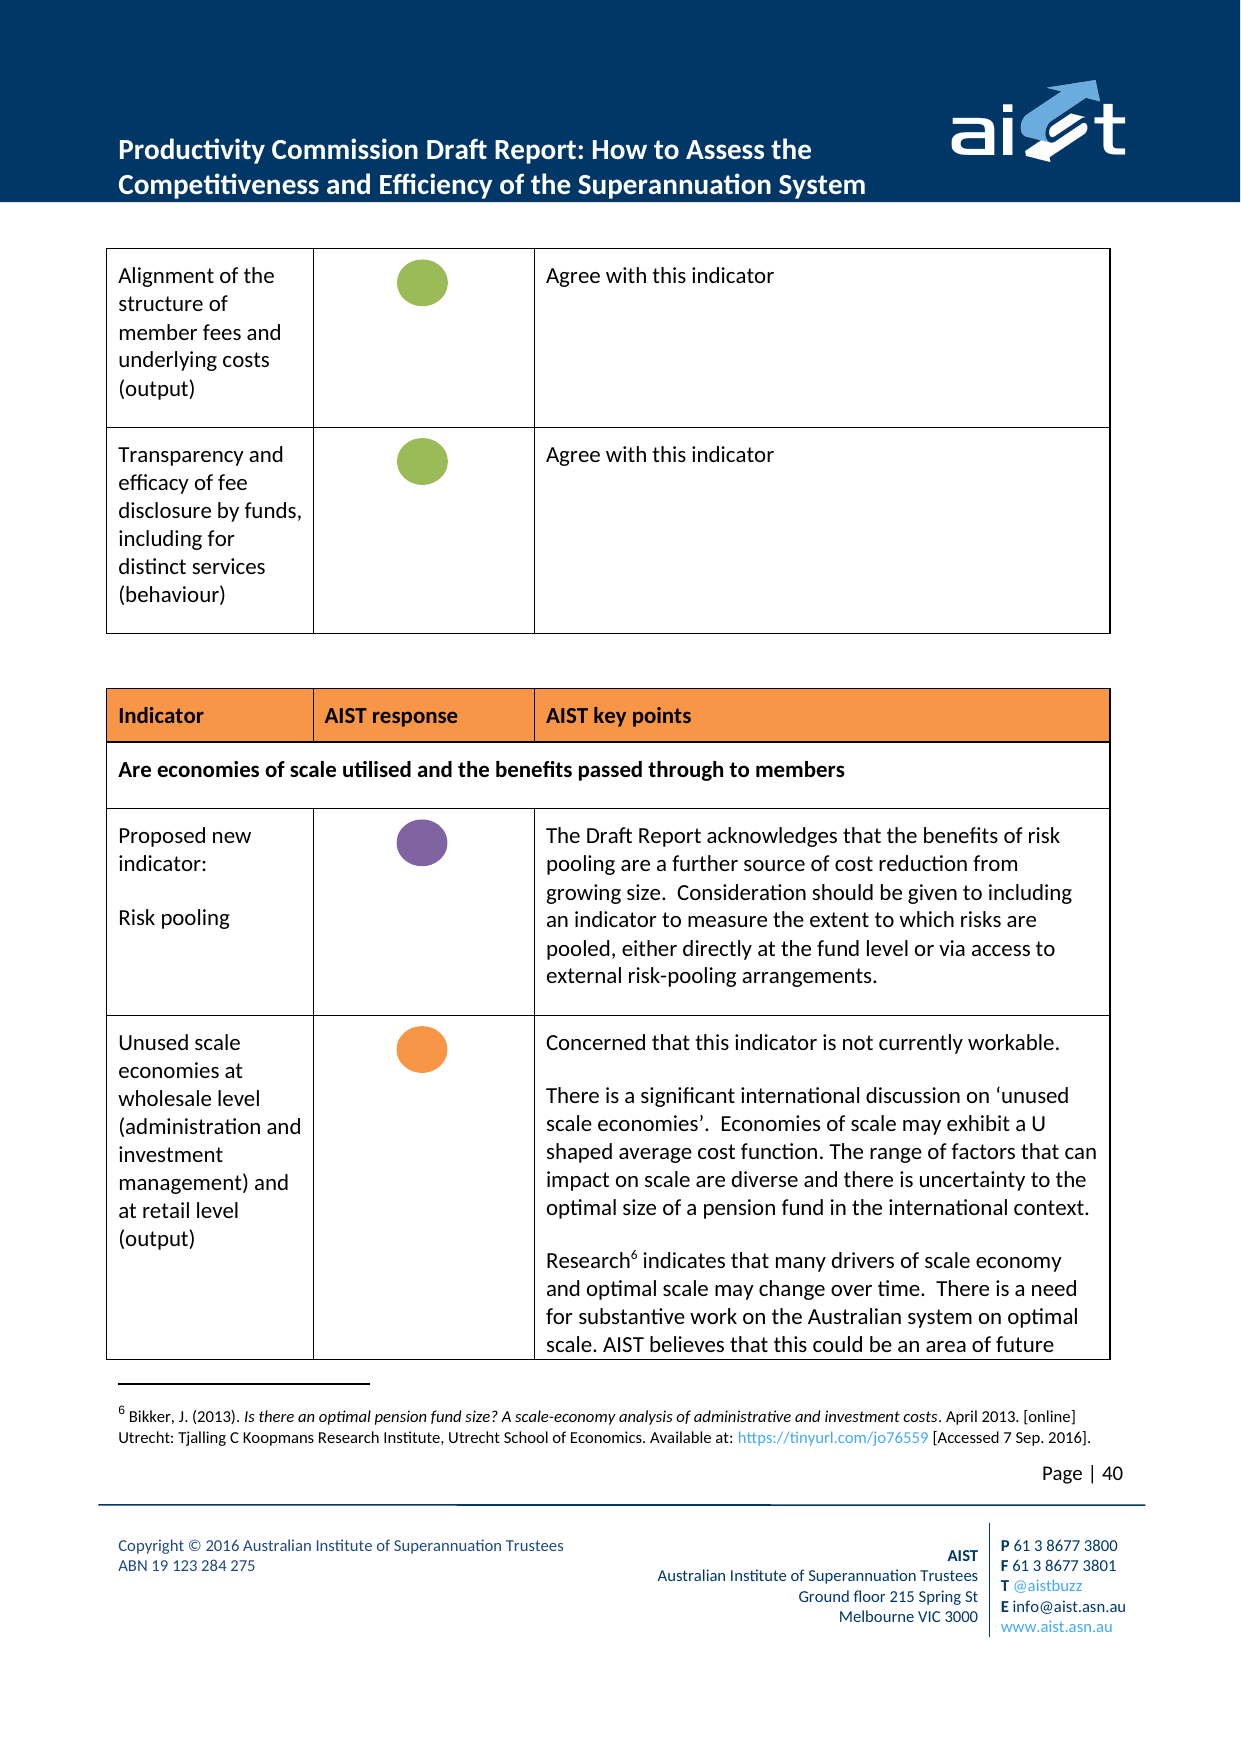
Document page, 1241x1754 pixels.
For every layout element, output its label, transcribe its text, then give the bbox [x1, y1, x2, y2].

table_cell Alignment of the structure of member fees and underlying costs (output) [107, 249, 313, 427]
table_cell [314, 1016, 534, 1358]
table_cell [314, 809, 534, 1015]
picture [951, 80, 1125, 162]
table_cell [314, 249, 534, 427]
table_header Indicator [107, 689, 313, 741]
table_header AIST response [314, 689, 534, 741]
table_cell The Draft Report acknowledges that the benefits of risk pooling are a further source of cost reduction from growing size. Consideration should be given to including an indicator to measure the extent to which risks are pooled, either directly at the fund level or via access to external risk-pooling arrangements. [535, 809, 1109, 1015]
table_cell Transparency and efficacy of fee disclosure by funds, including for distinct services (behaviour) [107, 428, 313, 633]
table_cell Are economies of scale utilised and the benefits passed through to members [107, 743, 1109, 808]
table_cell Agree with this indicator [535, 428, 1109, 633]
table_cell Proposed new indicator: Risk pooling [107, 809, 313, 1015]
table_cell Unused scale economies at wholesale level (administration and investment management) and at retail level (output) [107, 1016, 313, 1358]
table_header AIST key points [535, 689, 1109, 741]
table_cell [314, 428, 534, 633]
table_cell Agree with this indicator [535, 249, 1109, 427]
